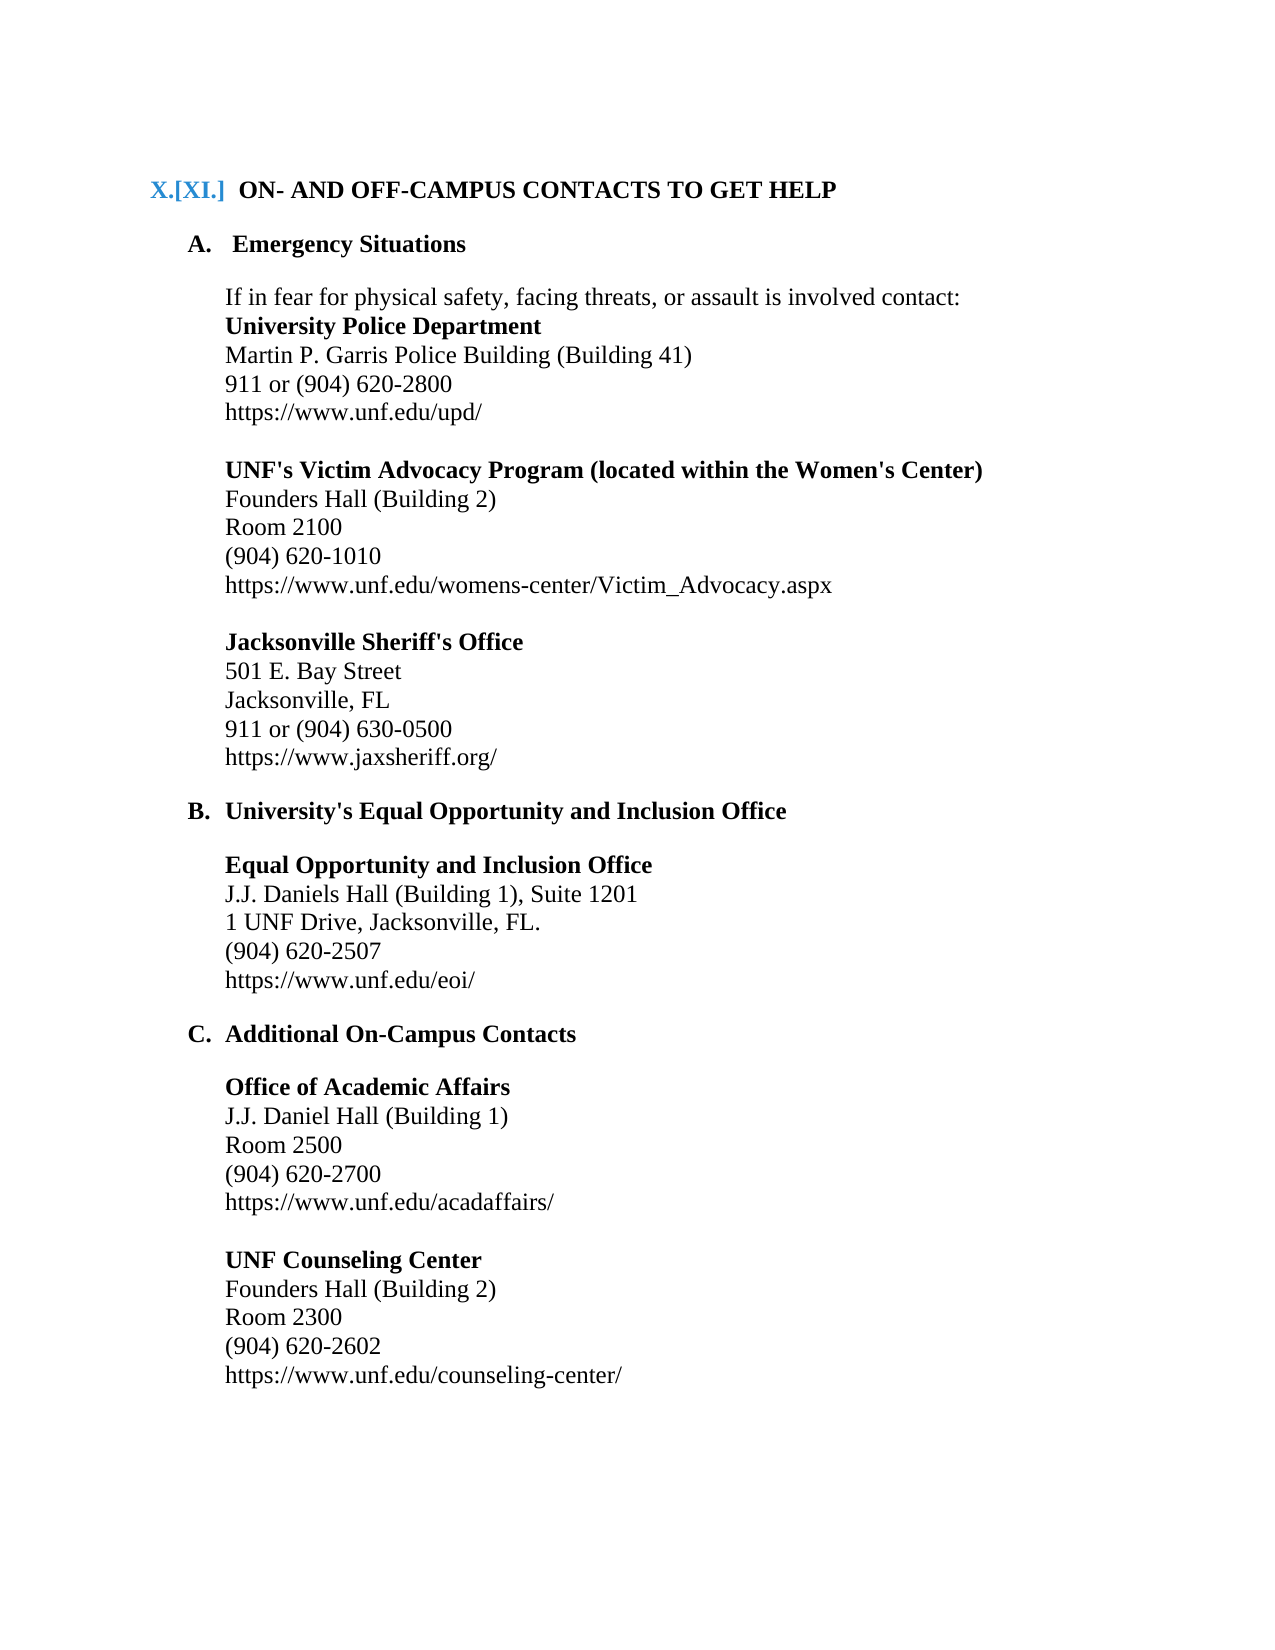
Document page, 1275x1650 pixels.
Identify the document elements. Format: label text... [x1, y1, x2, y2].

text University Police Department [225, 311, 1125, 340]
text https://www.unf.edu/eoi/ [225, 965, 1125, 994]
text UNF Counseling Center [225, 1245, 1125, 1274]
subtitle University's Equal Opportunity and Inclusion Office [187, 796, 1125, 825]
text https://www.unf.edu/acadaffairs/ [225, 1187, 1125, 1216]
text (904) 620-2602 [225, 1331, 1125, 1360]
text 501 E. Bay Street [225, 656, 1125, 685]
text Founders Hall (Building 2) [225, 484, 1125, 512]
text (904) 620-2507 [225, 936, 1125, 965]
text 1 UNF Drive, Jacksonville, FL. [225, 907, 1125, 936]
text Room 2500 [225, 1130, 1125, 1159]
text J.J. Daniel Hall (Building 1) [225, 1101, 1125, 1130]
text Office of Academic Affairs [225, 1072, 1125, 1101]
text If in fear for physical safety, facing threats, or assault is involved contact: [225, 282, 1125, 311]
text Room 2100 [225, 512, 1125, 541]
text Jacksonville, FL [225, 685, 1125, 714]
text Martin P. Garris Police Building (Building 41) [225, 340, 1125, 369]
text https://www.unf.edu/womens-center/Victim_Advocacy.aspx [225, 570, 1125, 599]
text 911 or (904) 630-0500 [225, 714, 1125, 742]
text (904) 620-2700 [225, 1159, 1125, 1187]
text J.J. Daniels Hall (Building 1), Suite 1201 [225, 879, 1125, 907]
text Jacksonville Sheriff's Office [225, 627, 1125, 656]
text https://www.unf.edu/upd/ [225, 397, 1125, 426]
text Room 2300 [225, 1302, 1125, 1331]
text Founders Hall (Building 2) [225, 1274, 1125, 1302]
text (904) 620-1010 [225, 541, 1125, 570]
subtitle Additional On-Campus Contacts [187, 1019, 1125, 1047]
text https://www.unf.edu/counseling-center/ [225, 1360, 1125, 1389]
text https://www.jaxsheriff.org/ [225, 742, 1125, 771]
subtitle ON- AND OFF-CAMPUS CONTACTS TO GET HELP [150, 175, 1125, 204]
text UNF's Victim Advocacy Program (located within the Women's Center) [225, 455, 1125, 484]
subtitle Emergency Situations [187, 229, 1125, 257]
text 911 or (904) 620-2800 [225, 369, 1125, 397]
text Equal Opportunity and Inclusion Office [225, 850, 1125, 879]
